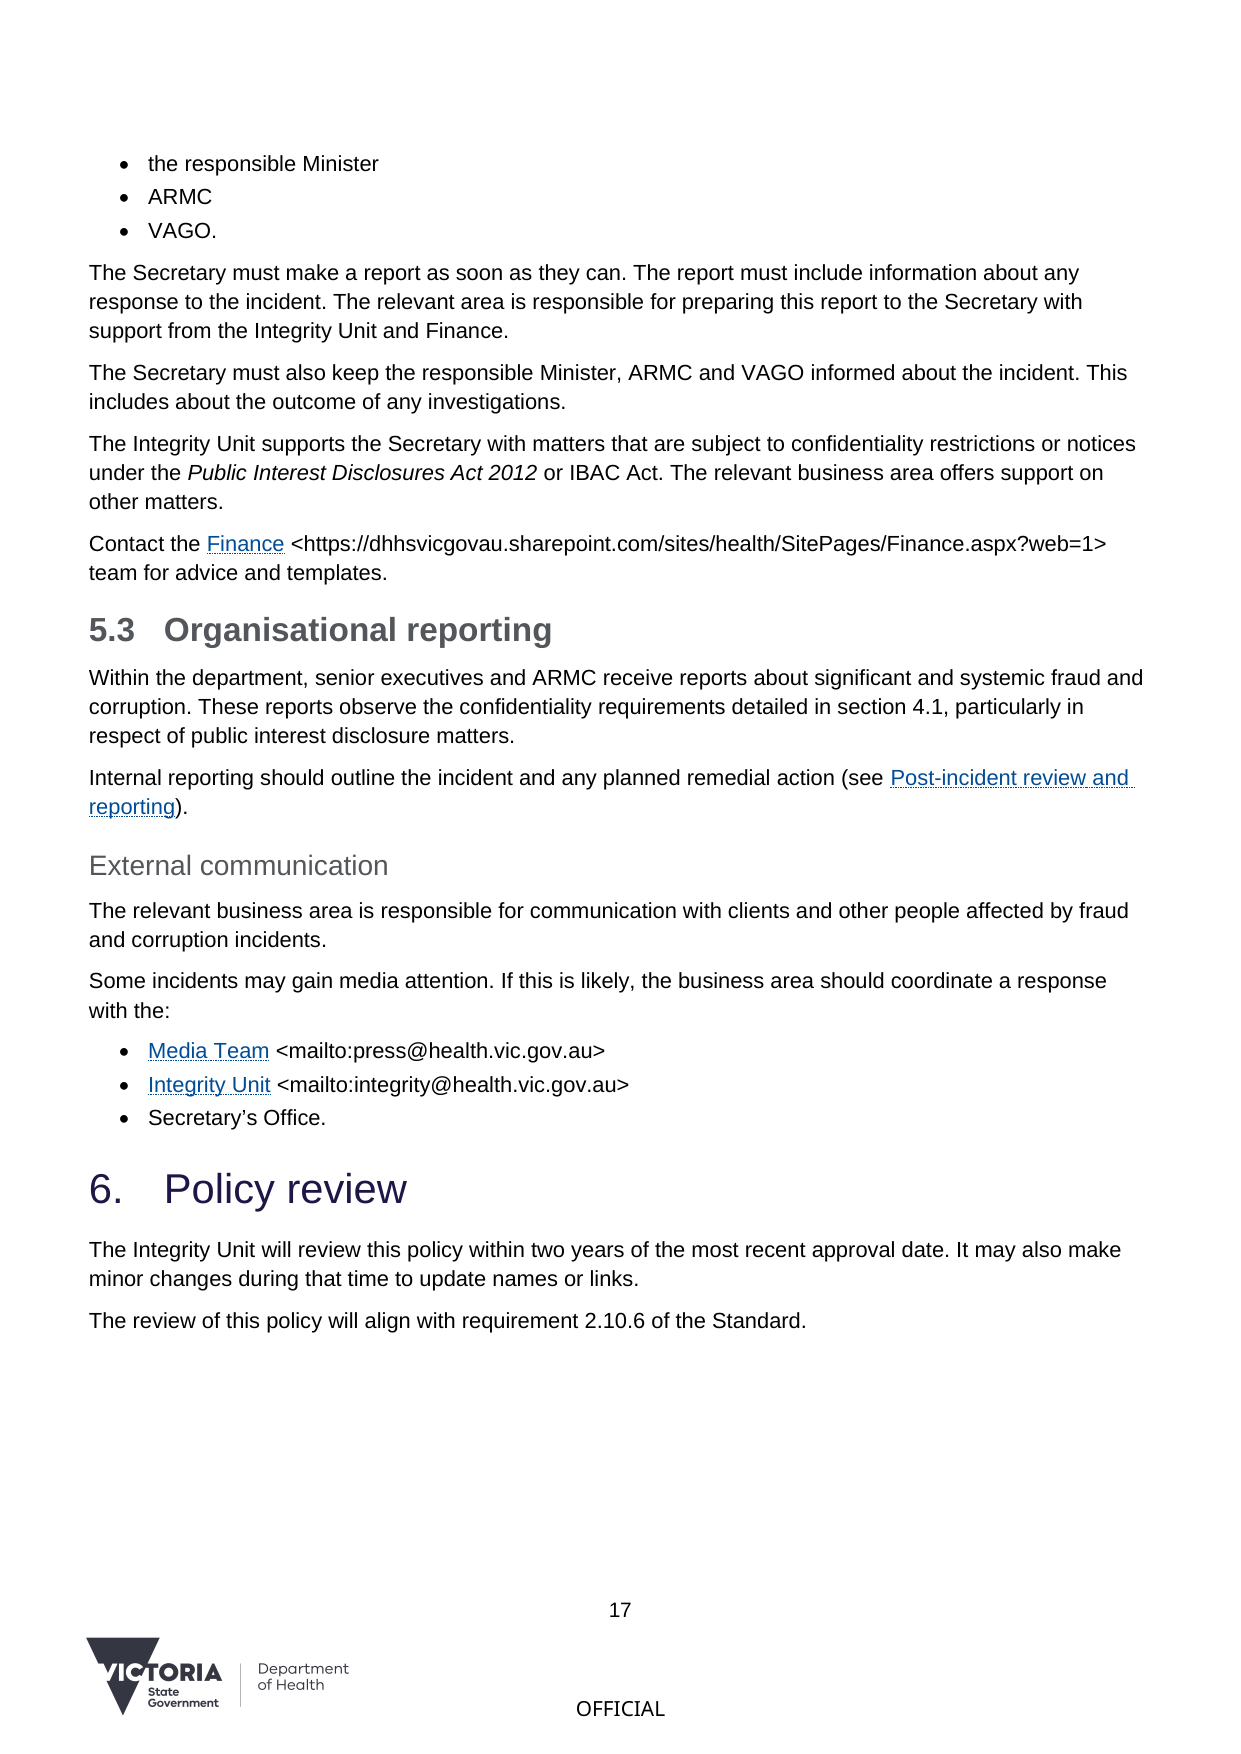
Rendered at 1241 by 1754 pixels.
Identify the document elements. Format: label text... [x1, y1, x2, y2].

text The Secretary must make a report as soon as they can. The report must include information about any response to the incident. The relevant area is responsible for preparing this report to the Secretary with support from the Integrity Unit and Finance. [89, 256, 1152, 343]
text Internal reporting should outline the incident and any planned remedial action (see Post-incident review and reporting). [89, 761, 1152, 819]
text Secretary’s Office. [118, 1102, 1152, 1131]
text The relevant business area is responsible for communication with clients and other people affected by fraud and corruption incidents. [89, 893, 1152, 952]
text The review of this policy will align with requirement 2.10.6 of the Standard. [89, 1304, 1152, 1333]
text The Integrity Unit supports the Secretary with matters that are subject to confidentiality restrictions or notices under the Public Interest Disclosures Act 2012 or IBAC Act. The relevant business area offers support on other matters. [89, 427, 1152, 514]
text Media Team <mailto:press@health.vic.gov.au> [118, 1035, 1152, 1064]
text The Secretary must also keep the responsible Minister, ARMC and VAGO informed about the incident. This includes about the outcome of any investigations. [89, 356, 1152, 414]
subtitle External communication [89, 849, 1152, 881]
text Integrity Unit <mailto:integrity@health.vic.gov.au> [118, 1068, 1152, 1098]
text VAGO. [118, 214, 1152, 243]
text ARMC [118, 181, 1152, 210]
text Some incidents may gain media attention. If this is likely, the business area should coordinate a response with the: [89, 964, 1152, 1023]
text the responsible Minister [118, 148, 1152, 177]
subtitle Organisational reporting [89, 610, 1152, 649]
text Contact the Finance <https://dhhsvicgovau.sharepoint.com/sites/health/SitePages/Finance.aspx?web=1> team for advice and templates. [89, 527, 1152, 585]
text The Integrity Unit will review this policy within two years of the most recent approval date. It may also make minor changes during that time to update names or links. [89, 1233, 1152, 1291]
picture [0, 1592, 1238, 1751]
text Within the department, senior executives and ARMC receive reports about significant and systemic fraud and corruption. These reports observe the confidentiality requirements detailed in section 4.1, particularly in respect of public interest disclosure matters. [89, 661, 1152, 749]
subtitle Policy review [89, 1164, 1152, 1212]
